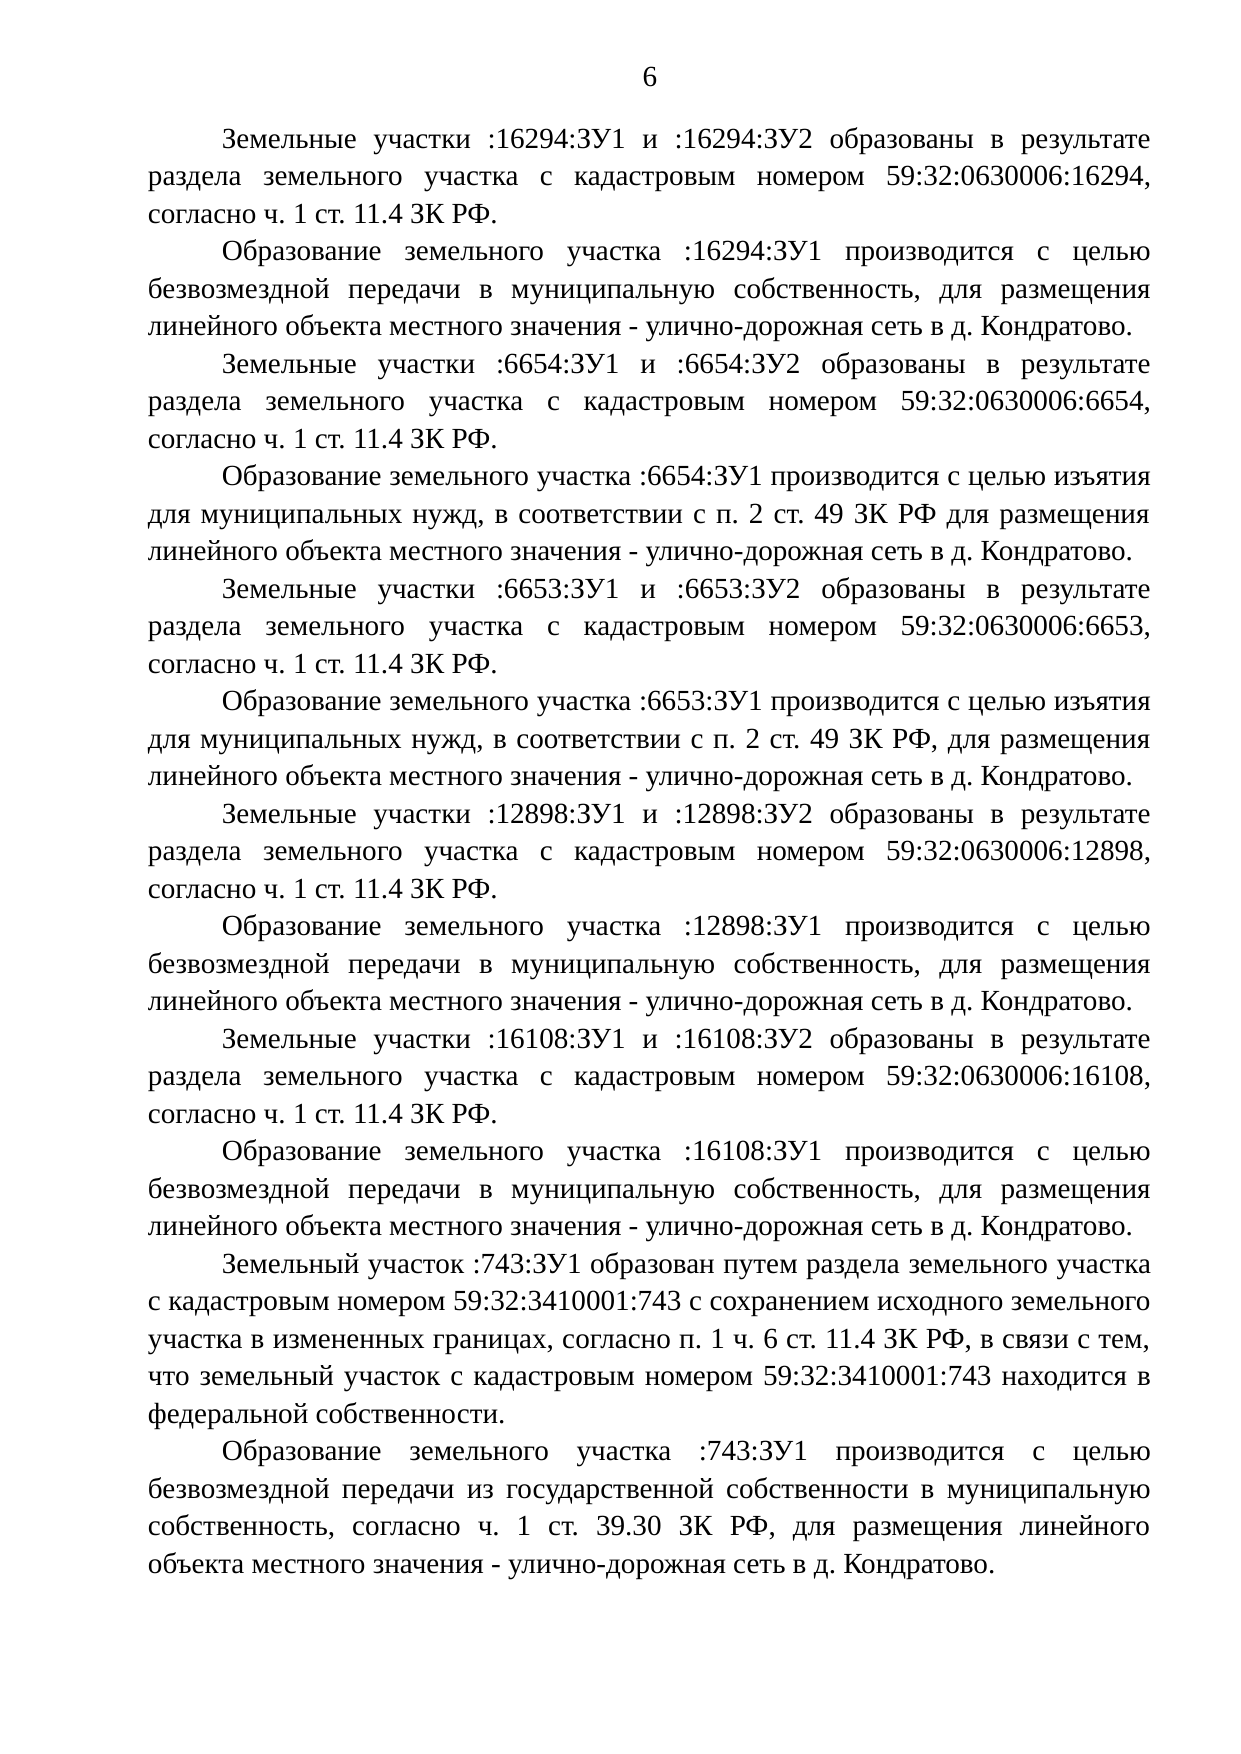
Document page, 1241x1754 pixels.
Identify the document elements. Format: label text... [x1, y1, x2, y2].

text Земельные участки :16294:ЗУ1 и :16294:ЗУ2 образованы в результате раздела земельного участка с кадастровым номером 59:32:0630006:16294, согласно ч. 1 ст. 11.4 ЗК РФ. [148, 118, 1152, 231]
text Земельные участки :16108:ЗУ1 и :16108:ЗУ2 образованы в результате раздела земельного участка с кадастровым номером 59:32:0630006:16108, согласно ч. 1 ст. 11.4 ЗК РФ. [148, 1018, 1152, 1131]
text Земельные участки :6653:ЗУ1 и :6653:ЗУ2 образованы в результате раздела земельного участка с кадастровым номером 59:32:0630006:6653, согласно ч. 1 ст. 11.4 ЗК РФ. [148, 568, 1152, 681]
text Образование земельного участка :16108:ЗУ1 производится с целью безвозмездной передачи в муниципальную собственность, для размещения линейного объекта местного значения - улично-дорожная сеть в д. Кондратово. [148, 1131, 1152, 1243]
text Земельные участки :12898:ЗУ1 и :12898:ЗУ2 образованы в результате раздела земельного участка с кадастровым номером 59:32:0630006:12898, согласно ч. 1 ст. 11.4 ЗК РФ. [148, 793, 1152, 906]
text Образование земельного участка :16294:ЗУ1 производится с целью безвозмездной передачи в муниципальную собственность, для размещения линейного объекта местного значения - улично-дорожная сеть в д. Кондратово. [148, 231, 1152, 343]
text Образование земельного участка :743:ЗУ1 производится с целью безвозмездной передачи из государственной собственности в муниципальную собственность, согласно ч. 1 ст. 39.30 ЗК РФ, для размещения линейного объекта местного значения - улично-дорожная сеть в д. Кондратово. [148, 1431, 1152, 1581]
text Земельный участок :743:ЗУ1 образован путем раздела земельного участка с кадастровым номером 59:32:3410001:743 с сохранением исходного земельного участка в измененных границах, согласно п. 1 ч. 6 ст. 11.4 ЗК РФ, в связи с тем, что земельный участок с кадастровым номером 59:32:3410001:743 находится в федеральной собственности. [148, 1243, 1152, 1431]
text Земельные участки :6654:ЗУ1 и :6654:ЗУ2 образованы в результате раздела земельного участка с кадастровым номером 59:32:0630006:6654, согласно ч. 1 ст. 11.4 ЗК РФ. [148, 343, 1152, 456]
text Образование земельного участка :6653:ЗУ1 производится с целью изъятия для муниципальных нужд, в соответствии с п. 2 ст. 49 ЗК РФ, для размещения линейного объекта местного значения - улично-дорожная сеть в д. Кондратово. [148, 681, 1152, 793]
text Образование земельного участка :12898:ЗУ1 производится с целью безвозмездной передачи в муниципальную собственность, для размещения линейного объекта местного значения - улично-дорожная сеть в д. Кондратово. [148, 906, 1152, 1018]
text Образование земельного участка :6654:ЗУ1 производится с целью изъятия для муниципальных нужд, в соответствии с п. 2 ст. 49 ЗК РФ для размещения линейного объекта местного значения - улично-дорожная сеть в д. Кондратово. [148, 456, 1152, 568]
